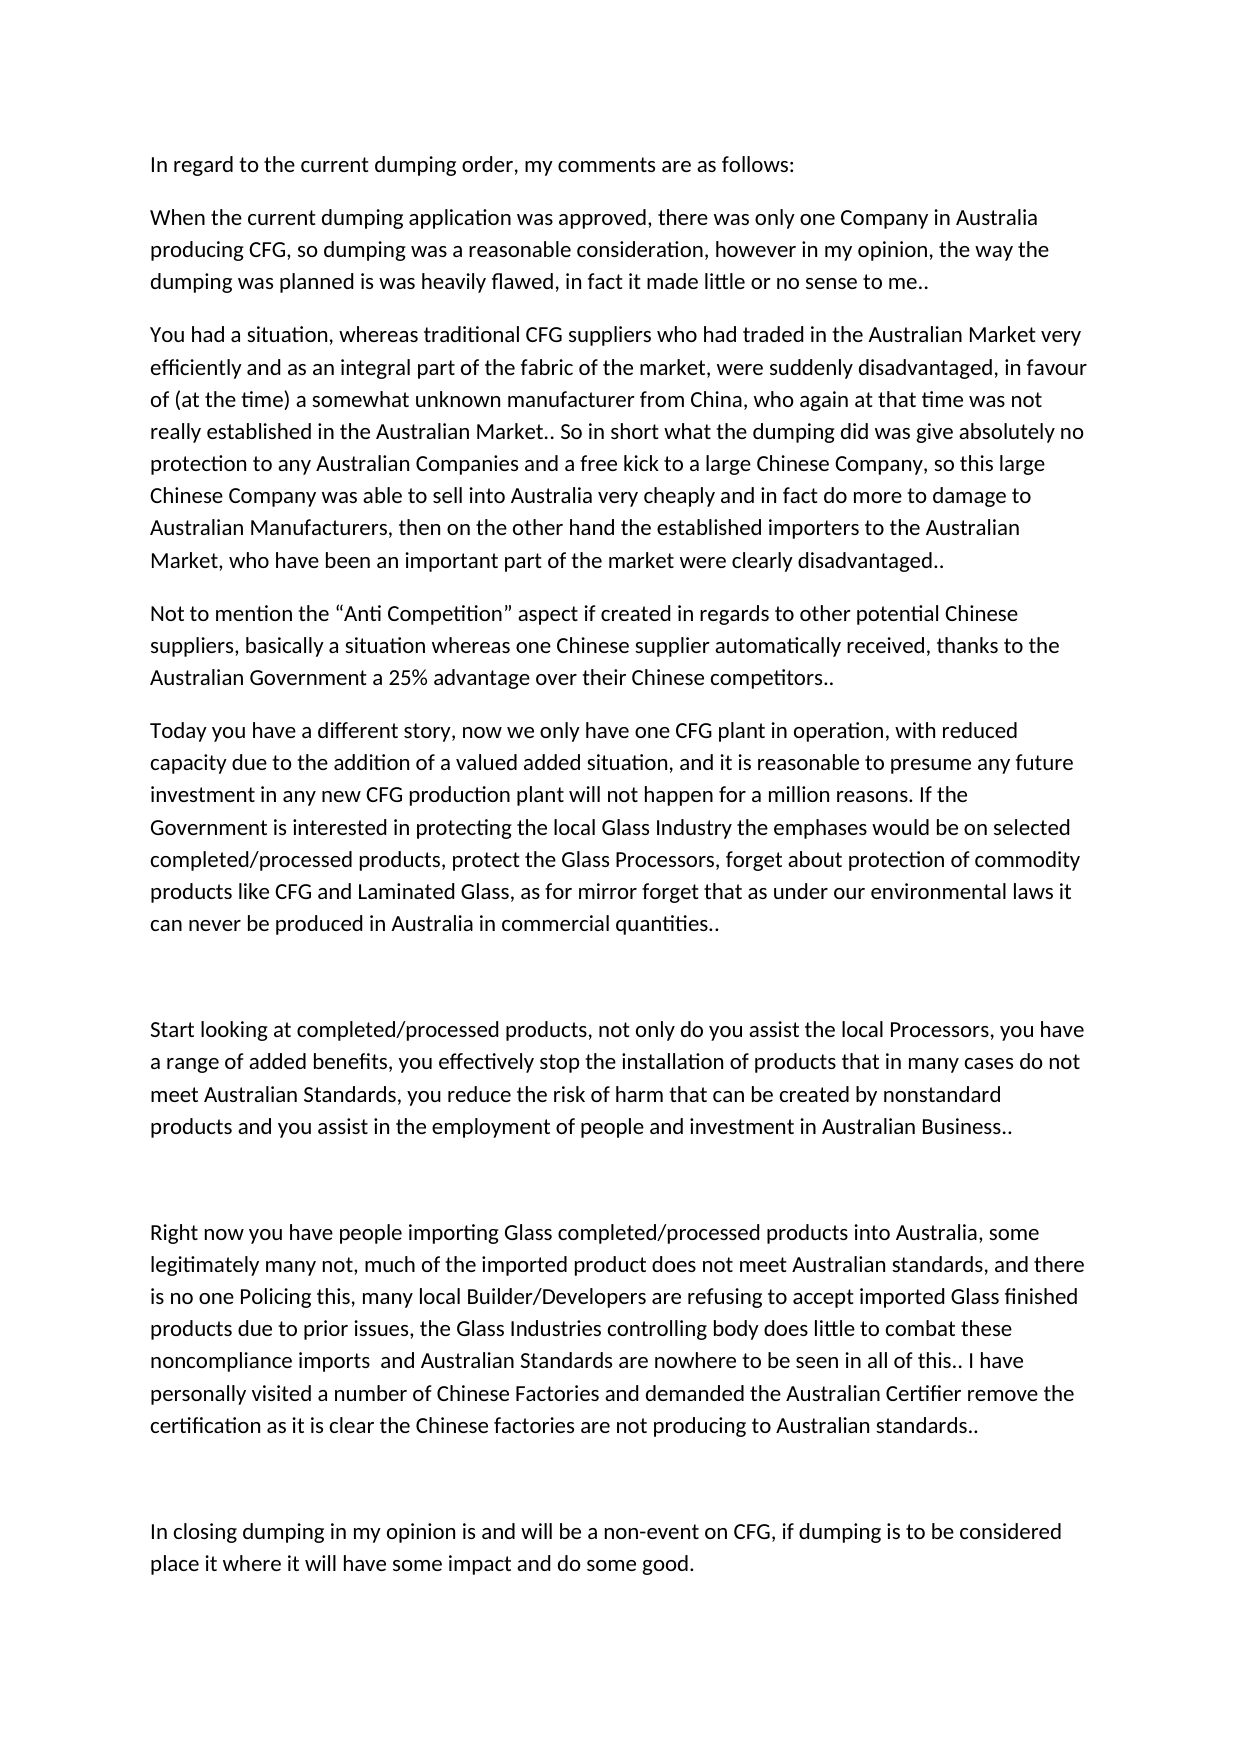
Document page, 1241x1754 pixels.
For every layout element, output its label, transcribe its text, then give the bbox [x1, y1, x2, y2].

text Start looking at completed/processed products, not only do you assist the local Processors, you have a range of added benefits, you effectively stop the installation of products that in many cases do not meet Australian Standards, you reduce the risk of harm that can be created by nonstandard products and you assist in the employment of people and investment in Australian Business.. [150, 1015, 1090, 1140]
text When the current dumping application was approved, there was only one Company in Australia producing CFG, so dumping was a reasonable consideration, however in my opinion, the way the dumping was planned is was heavily flawed, in fact it made little or no sense to me.. [150, 203, 1090, 295]
text In closing dumping in my opinion is and will be a non-event on CFG, if dumping is to be considered place it where it will have some impact and do some good. [150, 1517, 1090, 1577]
text You had a situation, whereas traditional CFG suppliers who had traded in the Australian Market very efficiently and as an integral part of the fabric of the market, were suddenly disadvantaged, in favour of (at the time) a somewhat unknown manufacturer from China, who again at that time was not really established in the Australian Market.. So in short what the dumping did was give absolutely no protection to any Australian Companies and a free kick to a large Chinese Company, so this large Chinese Company was able to sell into Australia very cheaply and in fact do more to damage to Australian Manufacturers, then on the other hand the established importers to the Australian Market, who have been an important part of the market were clearly disadvantaged.. [150, 320, 1090, 574]
text In regard to the current dumping order, my comments are as follows: [150, 150, 1090, 178]
text Not to mention the “Anti Competition” aspect if created in regards to other potential Chinese suppliers, basically a situation whereas one Chinese supplier automatically received, thanks to the Australian Government a 25% advantage over their Chinese competitors.. [150, 599, 1090, 691]
text Right now you have people importing Glass completed/processed products into Australia, some legitimately many not, much of the imported product does not meet Australian standards, and there is no one Policing this, many local Builder/Developers are refusing to accept imported Glass finished products due to prior issues, the Glass Industries controlling body does little to combat these noncompliance imports and Australian Standards are nowhere to be seen in all of this.. I have personally visited a number of Chinese Factories and demanded the Australian Certifier remove the certification as it is clear the Chinese factories are not producing to Australian standards.. [150, 1218, 1090, 1439]
text Today you have a different story, now we only have one CFG plant in operation, with reduced capacity due to the addition of a valued added situation, and it is reasonable to presume any future investment in any new CFG production plant will not happen for a million reasons. If the Government is interested in protecting the local Glass Industry the emphases would be on selected completed/processed products, protect the Glass Processors, forget about protection of commodity products like CFG and Laminated Glass, as for mirror forget that as under our environmental laws it can never be produced in Australia in commercial quantities.. [150, 716, 1090, 937]
